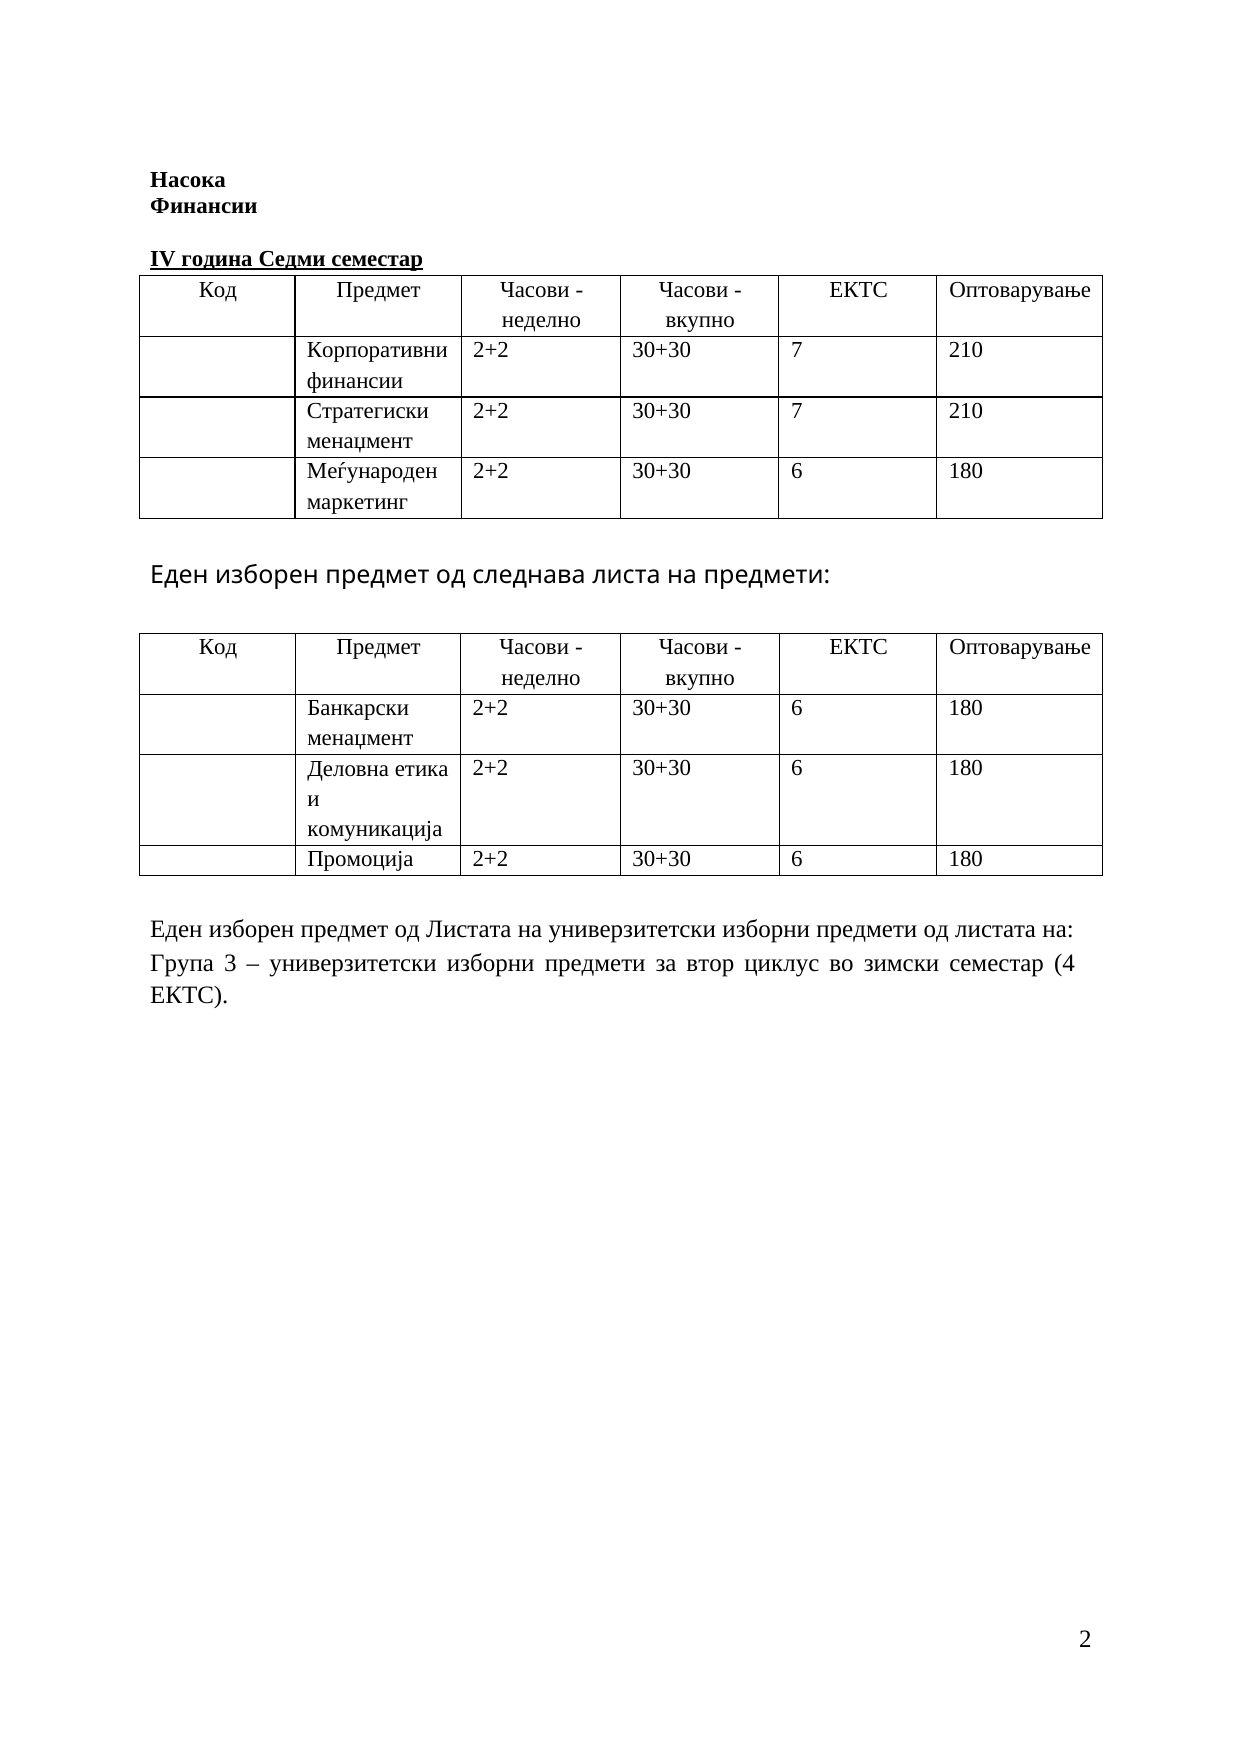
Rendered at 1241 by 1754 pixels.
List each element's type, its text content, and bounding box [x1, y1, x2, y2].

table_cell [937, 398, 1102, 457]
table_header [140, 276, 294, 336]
text Финансии [150, 192, 1115, 218]
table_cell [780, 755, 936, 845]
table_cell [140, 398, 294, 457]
text Еден изборен предмет од Листата на универзитетски изборни предмети од листата на: Група 3 – универзитетски изборни предмети за втор циклус во зимски семестар (4 ЕКТС). [150, 914, 1075, 1009]
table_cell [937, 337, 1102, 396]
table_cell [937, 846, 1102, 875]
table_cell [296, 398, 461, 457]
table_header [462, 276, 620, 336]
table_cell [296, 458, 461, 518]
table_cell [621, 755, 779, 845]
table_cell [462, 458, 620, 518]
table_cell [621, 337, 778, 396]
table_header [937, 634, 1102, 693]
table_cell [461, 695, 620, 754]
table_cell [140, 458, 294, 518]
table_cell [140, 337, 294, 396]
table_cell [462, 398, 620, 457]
text Еден изборен предмет од следнава листа на предмети: [150, 557, 1113, 591]
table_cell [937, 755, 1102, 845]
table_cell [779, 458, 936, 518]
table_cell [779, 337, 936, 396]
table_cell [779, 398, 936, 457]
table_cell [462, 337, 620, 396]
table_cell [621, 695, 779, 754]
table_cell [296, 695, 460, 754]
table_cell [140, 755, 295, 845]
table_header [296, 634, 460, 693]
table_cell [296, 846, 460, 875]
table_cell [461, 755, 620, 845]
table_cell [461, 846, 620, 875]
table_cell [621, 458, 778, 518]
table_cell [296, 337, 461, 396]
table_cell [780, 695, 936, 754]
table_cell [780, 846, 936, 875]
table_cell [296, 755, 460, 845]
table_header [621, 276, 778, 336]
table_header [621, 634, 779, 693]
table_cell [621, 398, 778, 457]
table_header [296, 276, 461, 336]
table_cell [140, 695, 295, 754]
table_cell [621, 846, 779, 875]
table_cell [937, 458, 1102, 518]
text IV година Седми семестар [150, 245, 1113, 271]
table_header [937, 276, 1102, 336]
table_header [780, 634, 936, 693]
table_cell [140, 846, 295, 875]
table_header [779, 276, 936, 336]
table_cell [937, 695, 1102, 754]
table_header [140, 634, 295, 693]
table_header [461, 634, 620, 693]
text Насока [150, 166, 1115, 192]
